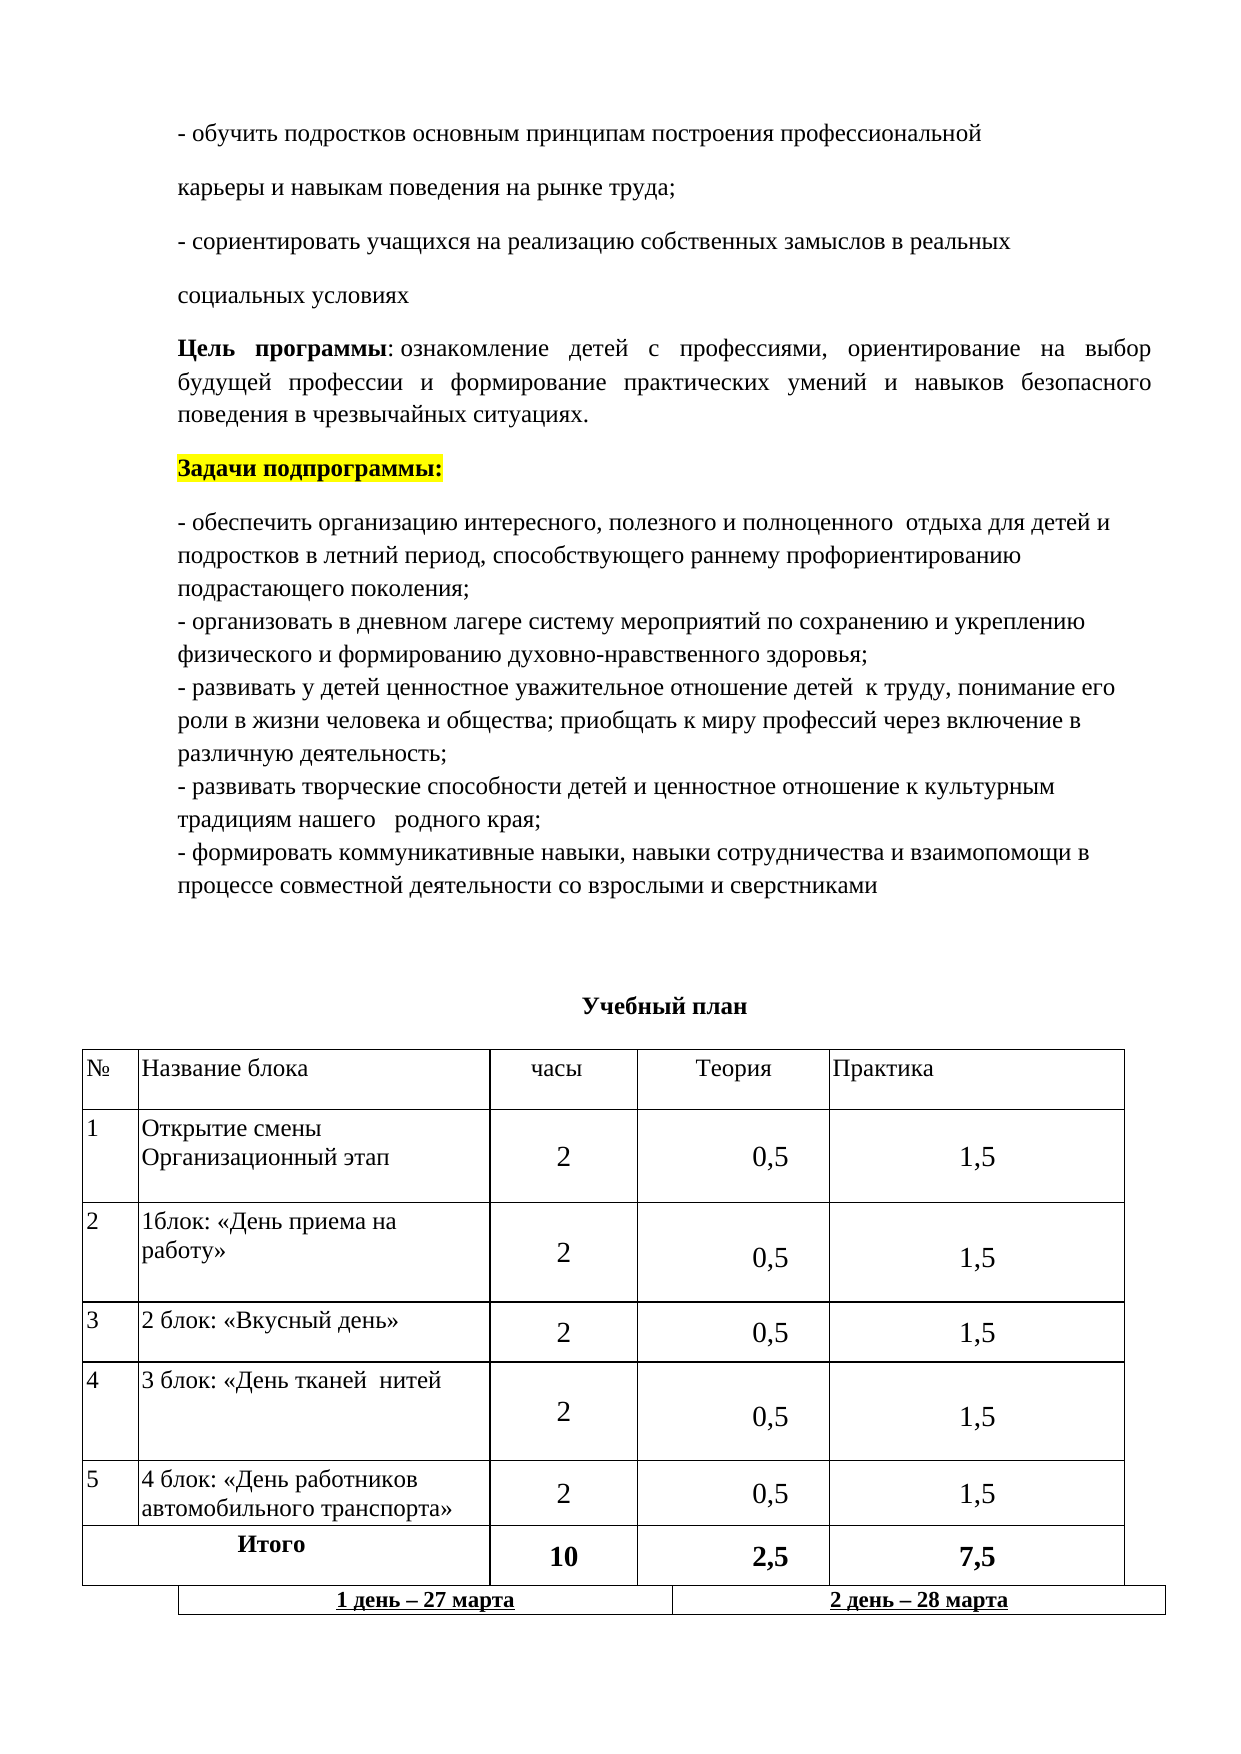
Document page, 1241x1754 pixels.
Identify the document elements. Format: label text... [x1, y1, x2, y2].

table_cell 0,5 [638, 1303, 829, 1361]
table_cell 4 [83, 1363, 138, 1460]
table_cell 0,5 [638, 1203, 829, 1301]
table_cell Открытие смены Организационный этап [139, 1110, 489, 1202]
table_cell 1 [83, 1110, 138, 1202]
table_header № [83, 1050, 138, 1109]
table_cell 1,5 [830, 1303, 1124, 1361]
text - обучить подростков основным принципам построения профессиональной [177, 118, 1152, 147]
table_cell 2,5 [638, 1526, 829, 1585]
text - обеспечить организацию интересного, полезного и полноценного отдыха для детей и подростков в летний период, способствующего раннему профориентированию подрастающего поколения; [177, 507, 1152, 602]
text Учебный план [177, 991, 1152, 1020]
table_cell 2 [491, 1461, 637, 1525]
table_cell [673, 1586, 1165, 1614]
text - организовать в дневном лагере систему мероприятий по сохранению и укреплению физического и формированию духовно-нравственного здоровья; [177, 606, 1152, 668]
table_cell 1блок: «День приема на работу» [139, 1203, 489, 1301]
table_header часы [491, 1050, 637, 1109]
table_cell 2 блок: «Вкусный день» [139, 1303, 489, 1361]
table_header Название блока [139, 1050, 489, 1109]
table_cell 7,5 [830, 1526, 1124, 1585]
table_cell 2 [491, 1303, 637, 1361]
table_cell 2 [491, 1363, 637, 1460]
table_cell 3 [83, 1303, 138, 1361]
text - развивать творческие способности детей и ценностное отношение к культурным традициям нашего родного края; [177, 771, 1152, 833]
text - сориентировать учащихся на реализацию собственных замыслов в реальных [177, 226, 1152, 254]
text социальных условиях [177, 280, 1152, 308]
table_cell 1,5 [830, 1203, 1124, 1301]
table_cell 1,5 [830, 1363, 1124, 1460]
text - формировать коммуникативные навыки, навыки сотрудничества и взаимопомощи в процессе совместной деятельности со взрослыми и сверстниками [177, 837, 1152, 899]
table_cell 5 [83, 1461, 138, 1525]
table_cell 0,5 [638, 1461, 829, 1525]
table_cell 0,5 [638, 1363, 829, 1460]
table_cell 1,5 [830, 1461, 1124, 1525]
table_cell 3 блок: «День тканей нитей [139, 1363, 489, 1460]
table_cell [179, 1586, 672, 1614]
table_header Практика [830, 1050, 1124, 1109]
text - развивать у детей ценностное уважительное отношение детей к труду, понимание его роли в жизни человека и общества; приобщать к миру профессий через включение в различную деятельность; [177, 672, 1152, 767]
text Цель программы: ознакомление детей с профессиями, ориентирование на выбор будущей профессии и формирование практических умений и навыков безопасного поведения в чрезвычайных ситуациях. [177, 333, 1152, 428]
table_cell 2 [491, 1110, 637, 1202]
table_cell 2 [83, 1203, 138, 1301]
table_cell 10 [491, 1526, 637, 1585]
text Задачи подпрограммы: [177, 453, 1152, 482]
table_cell 2 [491, 1203, 637, 1301]
table_cell 0,5 [638, 1110, 829, 1202]
table_cell 4 блок: «День работников автомобильного транспорта» [139, 1461, 489, 1525]
table_header Теория [638, 1050, 829, 1109]
text карьеры и навыкам поведения на рынке труда; [177, 172, 1152, 201]
table_cell Итого [83, 1526, 489, 1585]
table_cell 1,5 [830, 1110, 1124, 1202]
